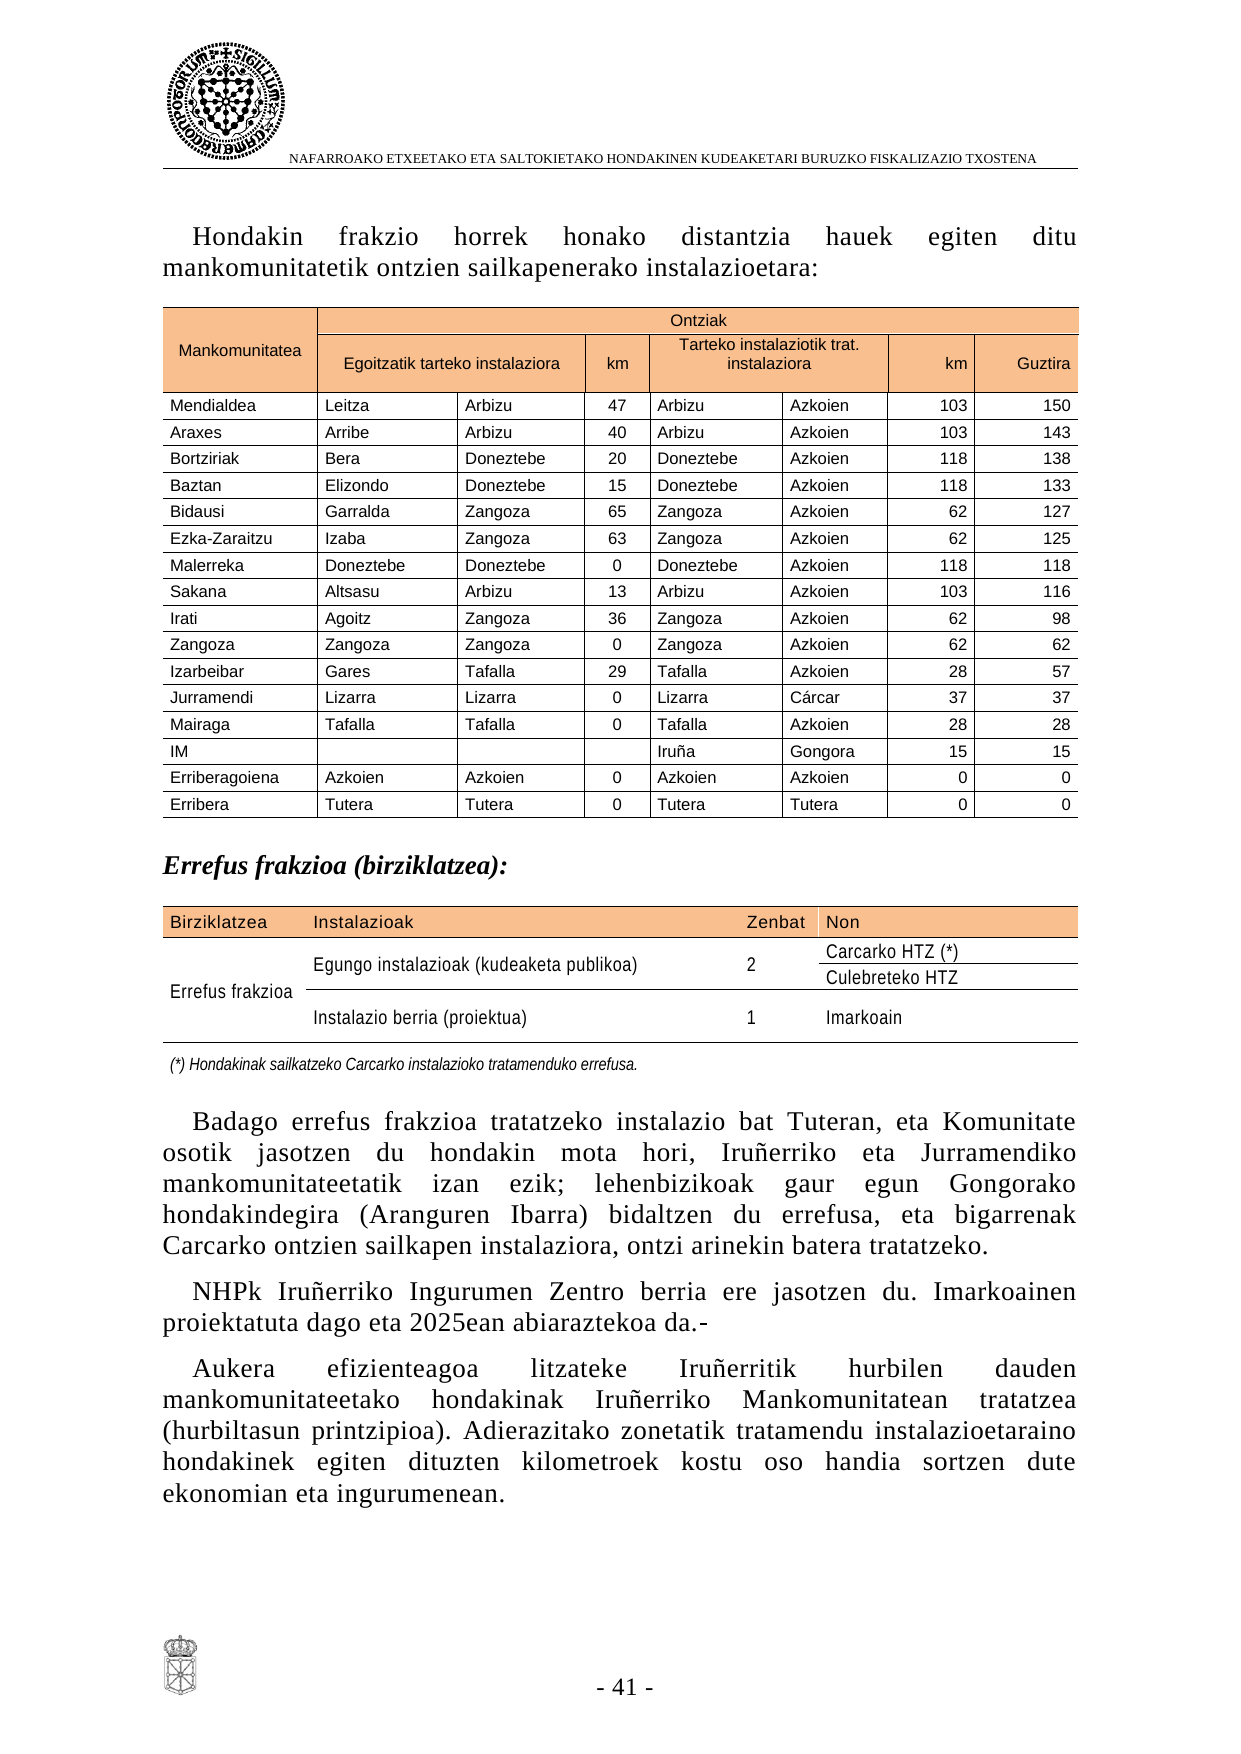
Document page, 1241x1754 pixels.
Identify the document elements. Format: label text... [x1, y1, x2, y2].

table_cell 103 [888, 420, 974, 445]
table_cell Carcarko HTZ (*) [819, 938, 1078, 963]
table_cell 15 [975, 739, 1078, 764]
table_cell Ezka-Zaraitzu [163, 526, 317, 551]
table_cell 103 [888, 579, 974, 604]
text Badago errefus frakzioa tratatzeko instalazio bat Tuteran, eta Komunitate osotik jasotzen du hondakin mota hori, Iruñerriko eta Jurramendiko mankomunitateetatik izan ezik; lehenbizikoak gaur egun Gongorako hondakindegira (Aranguren Ibarra) bidaltzen du errefusa, eta bigarrenak Carcarko ontzien sailkapen instalaziora, ontzi arinekin batera tratatzeko. [162, 1105, 1078, 1261]
table_cell Doneztebe [651, 446, 782, 472]
table_cell 62 [888, 499, 974, 525]
table_cell 0 [585, 553, 650, 578]
table_cell 63 [585, 526, 650, 551]
picture [162, 38, 289, 164]
table_cell Mairaga [163, 712, 317, 737]
text Hondakin frakzio horrek honako distantzia hauek egiten ditu mankomunitatetik ontzien sailkapenerako instalazioetara: [162, 220, 1078, 282]
table_cell Arbizu [458, 393, 584, 419]
table_cell 125 [975, 526, 1078, 551]
table_cell 0 [585, 685, 650, 711]
table_cell Zangoza [163, 632, 317, 658]
table_cell Bera [318, 446, 457, 472]
table_cell Azkoien [783, 632, 887, 658]
table_cell Zangoza [458, 526, 584, 551]
table_cell 36 [585, 606, 650, 631]
table_cell Azkoien [651, 765, 782, 791]
table_cell Arribe [318, 420, 457, 445]
table_cell Tutera [458, 792, 584, 817]
table_cell 118 [975, 553, 1078, 578]
table_cell Irati [163, 606, 317, 631]
table_cell Azkoien [783, 526, 887, 551]
table_header Birziklatzea [163, 907, 306, 937]
table_cell 133 [975, 473, 1078, 498]
table_cell Zangoza [318, 632, 457, 658]
table_header Zenbat [739, 907, 818, 937]
table_cell 98 [975, 606, 1078, 631]
table_cell Doneztebe [458, 473, 584, 498]
table_cell Azkoien [783, 420, 887, 445]
table_cell Elizondo [318, 473, 457, 498]
table_cell Tutera [651, 792, 782, 817]
table_cell Gongora [783, 739, 887, 764]
table_cell Doneztebe [318, 553, 457, 578]
table_cell Culebreteko HTZ [819, 964, 1078, 989]
table_cell 127 [975, 499, 1078, 525]
table_cell 15 [585, 473, 650, 498]
table_cell 28 [888, 712, 974, 737]
table_cell 57 [975, 659, 1078, 684]
table_cell 143 [975, 420, 1078, 445]
table_cell Zangoza [458, 632, 584, 658]
table_cell Erriberagoiena [163, 765, 317, 791]
table_cell 0 [585, 792, 650, 817]
table_cell km [586, 335, 649, 392]
table_cell Arbizu [458, 420, 584, 445]
table_cell Tafalla [318, 712, 457, 737]
table_cell Bidausi [163, 499, 317, 525]
table_cell Agoitz [318, 606, 457, 631]
table_cell Tafalla [458, 659, 584, 684]
text Errefus frakzioa (birziklatzea): [162, 849, 1078, 881]
table_header Mankomunitatea [163, 308, 317, 392]
table_cell Guztira [975, 335, 1078, 392]
table_cell Zangoza [651, 632, 782, 658]
table_cell Errefus frakzioa [163, 938, 306, 1042]
table_cell Azkoien [783, 473, 887, 498]
table_cell Jurramendi [163, 685, 317, 711]
table_cell Izarbeibar [163, 659, 317, 684]
table_cell Tutera [318, 792, 457, 817]
table_cell Lizarra [458, 685, 584, 711]
table_cell Instalazio berria (proiektua) [306, 990, 739, 1042]
table_cell 0 [888, 792, 974, 817]
table_cell 62 [975, 632, 1078, 658]
table_cell Doneztebe [651, 473, 782, 498]
table_cell 0 [975, 792, 1078, 817]
table_cell Tafalla [651, 659, 782, 684]
table_cell Zangoza [651, 606, 782, 631]
table_cell Araxes [163, 420, 317, 445]
table_cell 0 [585, 632, 650, 658]
table_cell Azkoien [783, 659, 887, 684]
table_cell 118 [888, 446, 974, 472]
table_cell Zangoza [458, 499, 584, 525]
table_cell Arbizu [651, 420, 782, 445]
table_cell Azkoien [783, 765, 887, 791]
table_cell Arbizu [651, 579, 782, 604]
table_cell Tutera [783, 792, 887, 817]
table_cell Doneztebe [651, 553, 782, 578]
table_cell 37 [888, 685, 974, 711]
table_cell Azkoien [783, 579, 887, 604]
table_cell Garralda [318, 499, 457, 525]
table_cell 118 [888, 473, 974, 498]
table_cell Mendialdea [163, 393, 317, 419]
table_cell 47 [585, 393, 650, 419]
table_cell 37 [975, 685, 1078, 711]
table_cell 0 [888, 765, 974, 791]
table_cell [585, 739, 650, 764]
text NHPk Iruñerriko Ingurumen Zentro berria ere jasotzen du. Imarkoainen proiektatuta dago eta 2025ean abiaraztekoa da. [162, 1275, 1078, 1337]
table_cell 1 [739, 990, 818, 1042]
table_cell 28 [975, 712, 1078, 737]
table_cell Azkoien [783, 446, 887, 472]
table_cell Doneztebe [458, 553, 584, 578]
table_cell Altsasu [318, 579, 457, 604]
table_cell Zangoza [651, 526, 782, 551]
table_cell Sakana [163, 579, 317, 604]
table_cell 13 [585, 579, 650, 604]
table_cell 29 [585, 659, 650, 684]
table_cell 40 [585, 420, 650, 445]
table_cell 150 [975, 393, 1078, 419]
table_cell Izaba [318, 526, 457, 551]
table_cell Tafalla [458, 712, 584, 737]
table_cell Zangoza [651, 499, 782, 525]
table_cell Azkoien [783, 712, 887, 737]
table_cell km [889, 335, 974, 392]
table_cell IM [163, 739, 317, 764]
table_cell [318, 739, 457, 764]
table_cell Malerreka [163, 553, 317, 578]
table_cell 15 [888, 739, 974, 764]
table_cell 118 [888, 553, 974, 578]
table_cell Azkoien [318, 765, 457, 791]
table_cell Azkoien [783, 499, 887, 525]
table_cell 28 [888, 659, 974, 684]
table_cell Arbizu [458, 579, 584, 604]
table_header Non [819, 907, 1078, 937]
table_header Instalazioak [306, 907, 739, 937]
table_cell Egoitzatik tarteko instalaziora [318, 335, 585, 392]
table_cell Azkoien [458, 765, 584, 791]
table_cell 116 [975, 579, 1078, 604]
table_cell 0 [585, 712, 650, 737]
table_cell Azkoien [783, 393, 887, 419]
table_cell Baztan [163, 473, 317, 498]
table_cell 138 [975, 446, 1078, 472]
table_cell Arbizu [651, 393, 782, 419]
table_cell Egungo instalazioak (kudeaketa publikoa) [306, 938, 739, 989]
table_cell 0 [585, 765, 650, 791]
table_header Ontziak [318, 308, 1079, 333]
table_cell Zangoza [458, 606, 584, 631]
table_cell 62 [888, 632, 974, 658]
table_cell Bortziriak [163, 446, 317, 472]
table_cell Tarteko instalaziotik trat. instalaziora [650, 335, 888, 392]
text Aukera efizienteagoa litzateke Iruñerritik hurbilen dauden mankomunitateetako hondakinak Iruñerriko Mankomunitatean tratatzea (hurbiltasun printzipioa). Adierazitako zonetatik tratamendu instalazioetaraino hondakinek egiten dituzten kilometroek kostu oso handia sortzen dute ekonomian eta ingurumenean. [162, 1352, 1078, 1508]
table_cell Iruña [651, 739, 782, 764]
table_cell 65 [585, 499, 650, 525]
table_cell Gares [318, 659, 457, 684]
list (*) Hondakinak sailkatzeko Carcarko instalazioko tratamenduko errefusa. [170, 1053, 1078, 1074]
table_cell 103 [888, 393, 974, 419]
table_cell Lizarra [318, 685, 457, 711]
table_cell 20 [585, 446, 650, 472]
table_cell Lizarra [651, 685, 782, 711]
table_cell Doneztebe [458, 446, 584, 472]
table_cell 62 [888, 526, 974, 551]
table_cell 2 [739, 938, 818, 989]
table_cell Leitza [318, 393, 457, 419]
table_cell Cárcar [783, 685, 887, 711]
table_cell [458, 739, 584, 764]
table_cell Azkoien [783, 606, 887, 631]
table_cell Erribera [163, 792, 317, 817]
table_cell Imarkoain [819, 990, 1078, 1042]
table_cell 0 [975, 765, 1078, 791]
table_cell 62 [888, 606, 974, 631]
table_cell Azkoien [783, 553, 887, 578]
table_cell Tafalla [651, 712, 782, 737]
picture [162, 1634, 198, 1696]
